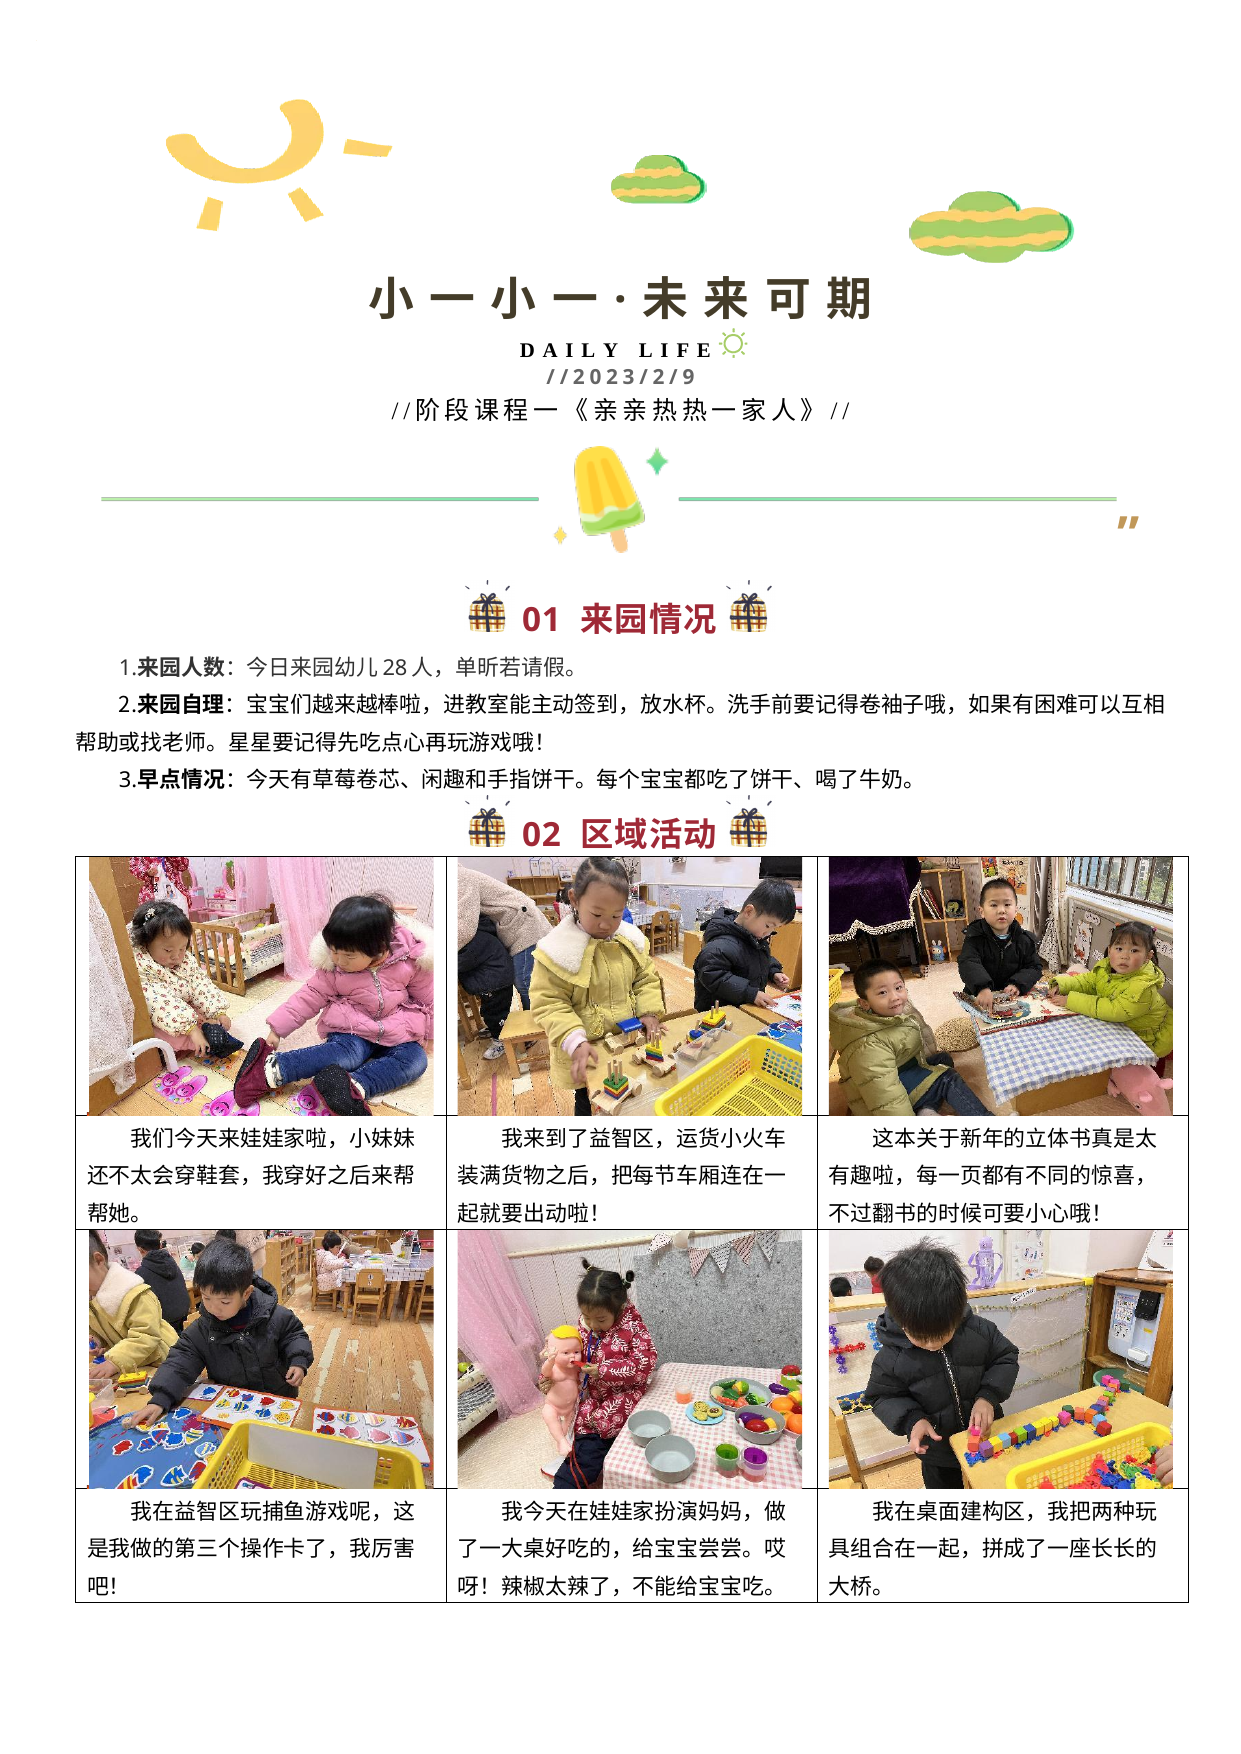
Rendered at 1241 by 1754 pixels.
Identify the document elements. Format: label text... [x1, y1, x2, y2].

picture [86, 1230, 434, 1489]
table_cell [1173, 1230, 1188, 1488]
picture [464, 795, 515, 847]
text //2023/2/9 [75, 362, 1165, 391]
table_header [818, 857, 828, 1115]
text 02 区域活动 [75, 795, 1165, 856]
picture [464, 580, 515, 632]
table_cell [803, 1230, 817, 1488]
table_cell 我在益智区玩捕鱼游戏呢，这是我做的第三个操作卡了，我厉害吧！ [76, 1489, 446, 1602]
table_cell [76, 1230, 89, 1488]
picture [101, 446, 1117, 553]
table_cell 我今天在娃娃家扮演妈妈，做了一大桌好吃的，给宝宝尝尝。哎呀！辣椒太辣了，不能给宝宝吃。 [447, 1489, 817, 1602]
text 01 来园情况 [75, 580, 1165, 641]
picture [86, 857, 434, 1116]
table_cell 我来到了益智区，运货小火车装满货物之后，把每节车厢连在一起就要出动啦！ [447, 1116, 817, 1229]
table_cell [434, 1230, 446, 1488]
text 小一小一·未来可期 [75, 262, 1165, 329]
table_cell 我在桌面建构区，我把两种玩具组合在一起，拼成了一座长长的大桥。 [818, 1489, 1188, 1602]
picture [828, 857, 1173, 1116]
picture [828, 1230, 1173, 1489]
list 2.来园自理：宝宝们越来越棒啦，进教室能主动签到，放水杯。洗手前要记得卷袖子哦，如果有困难可以互相帮助或找老师。星星要记得先吃点心再玩游戏哦！ [75, 683, 1165, 758]
table_cell [818, 1230, 828, 1488]
picture [725, 795, 777, 847]
table_cell 这本关于新年的立体书真是太有趣啦，每一页都有不同的惊喜，不过翻书的时候可要小心哦！ [818, 1116, 1188, 1229]
picture [457, 857, 803, 1116]
table_header [434, 857, 446, 1115]
picture [166, 99, 1075, 263]
text //阶段课程一《亲亲热热一家人》// [75, 391, 1165, 427]
picture [718, 328, 748, 358]
table_cell [447, 1230, 457, 1488]
table_header [76, 857, 89, 1115]
table_cell 我们今天来娃娃家啦，小妹妹还不太会穿鞋套，我穿好之后来帮帮她。 [76, 1116, 446, 1229]
picture [725, 580, 777, 632]
picture [457, 1230, 803, 1489]
subtitle 1.来园人数：今日来园幼儿28人，单昕若请假。 [75, 645, 1165, 683]
text  DAILY LIFE [75, 329, 1165, 362]
list 3.早点情况：今天有草莓卷芯、闲趣和手指饼干。每个宝宝都吃了饼干、喝了牛奶。 [75, 758, 1165, 795]
table_header [1173, 857, 1188, 1115]
table_header [447, 857, 457, 1115]
table_header [803, 857, 817, 1115]
